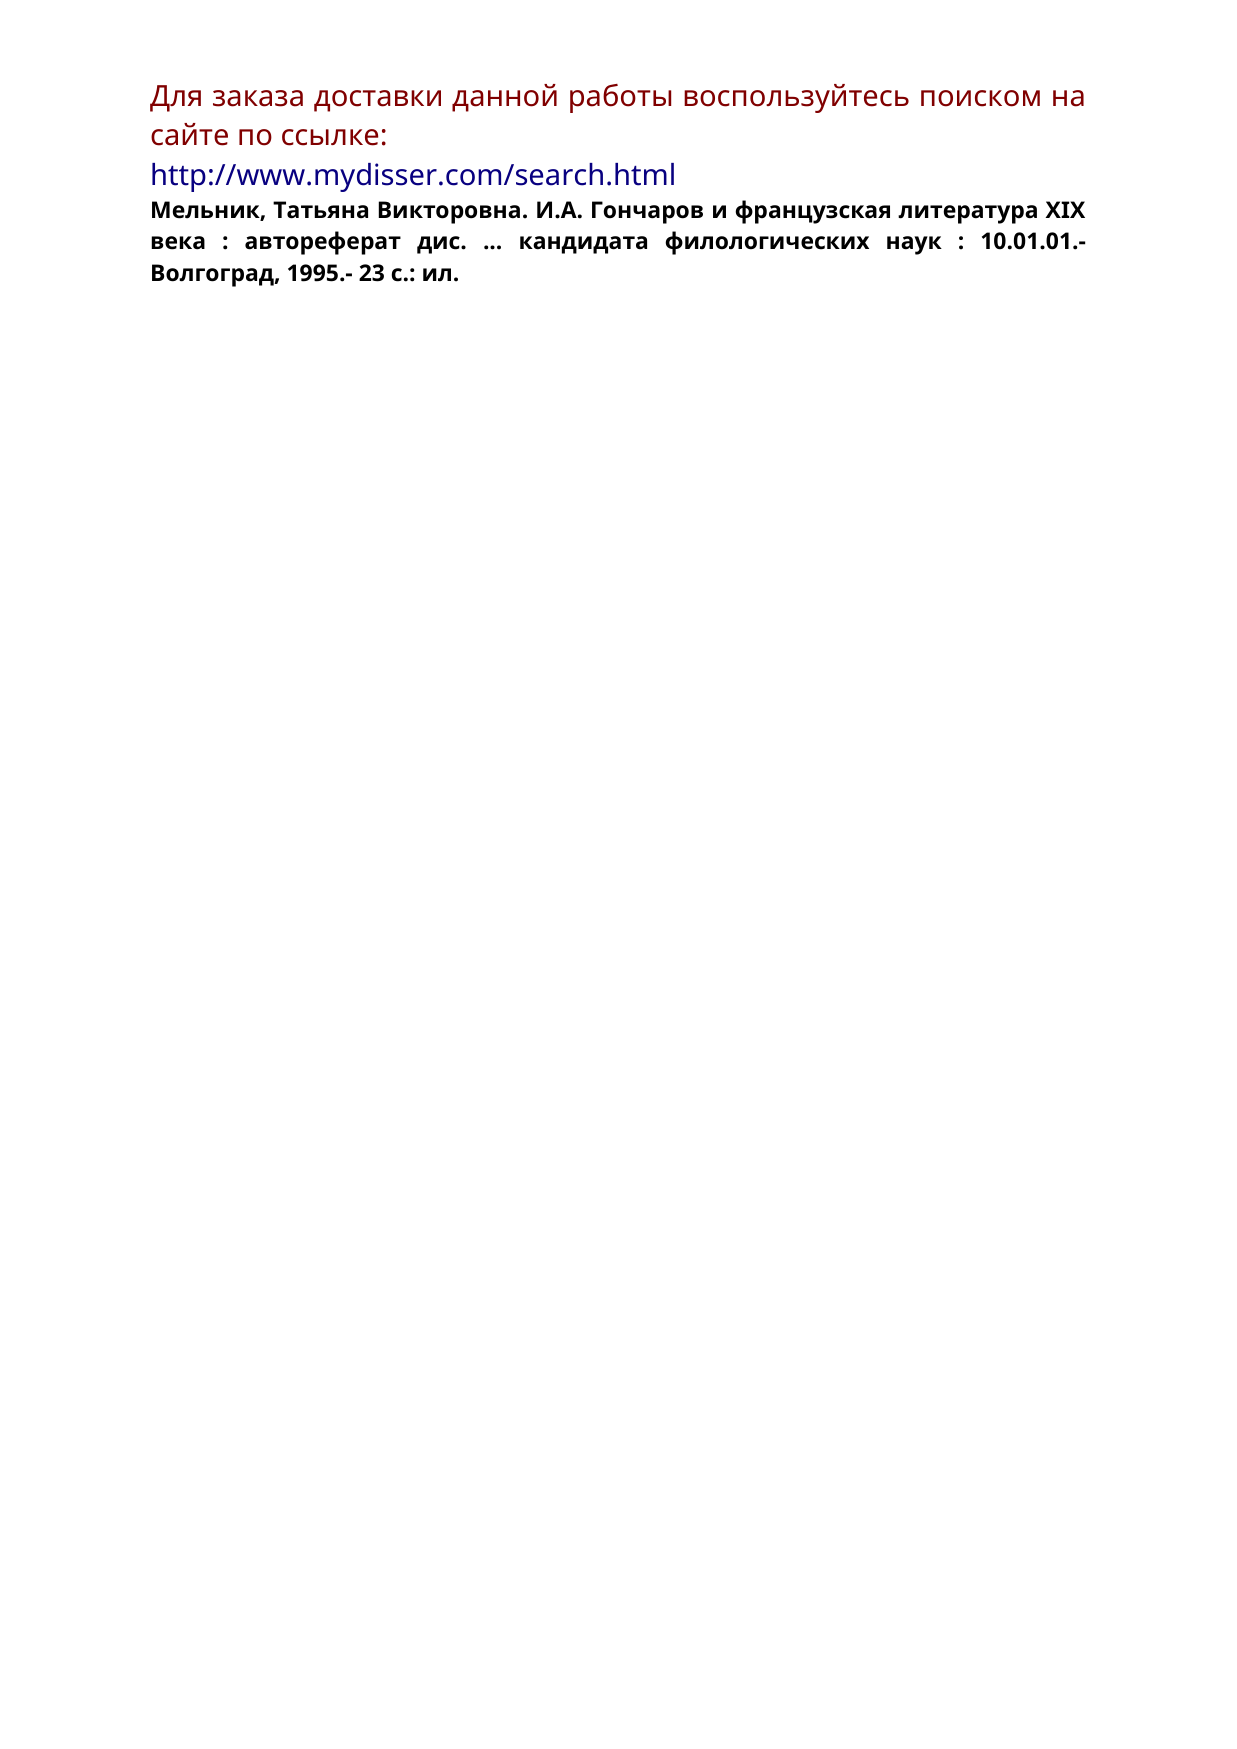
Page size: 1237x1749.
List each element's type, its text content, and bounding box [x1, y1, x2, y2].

text Мельник, Татьяна Викторовна. И.А. Гончаров и французская литература XIX века : автореферат дис. ... кандидата филологических наук : 10.01.01.- Волгоград, 1995.- 23 с.: ил. [150, 194, 1086, 288]
